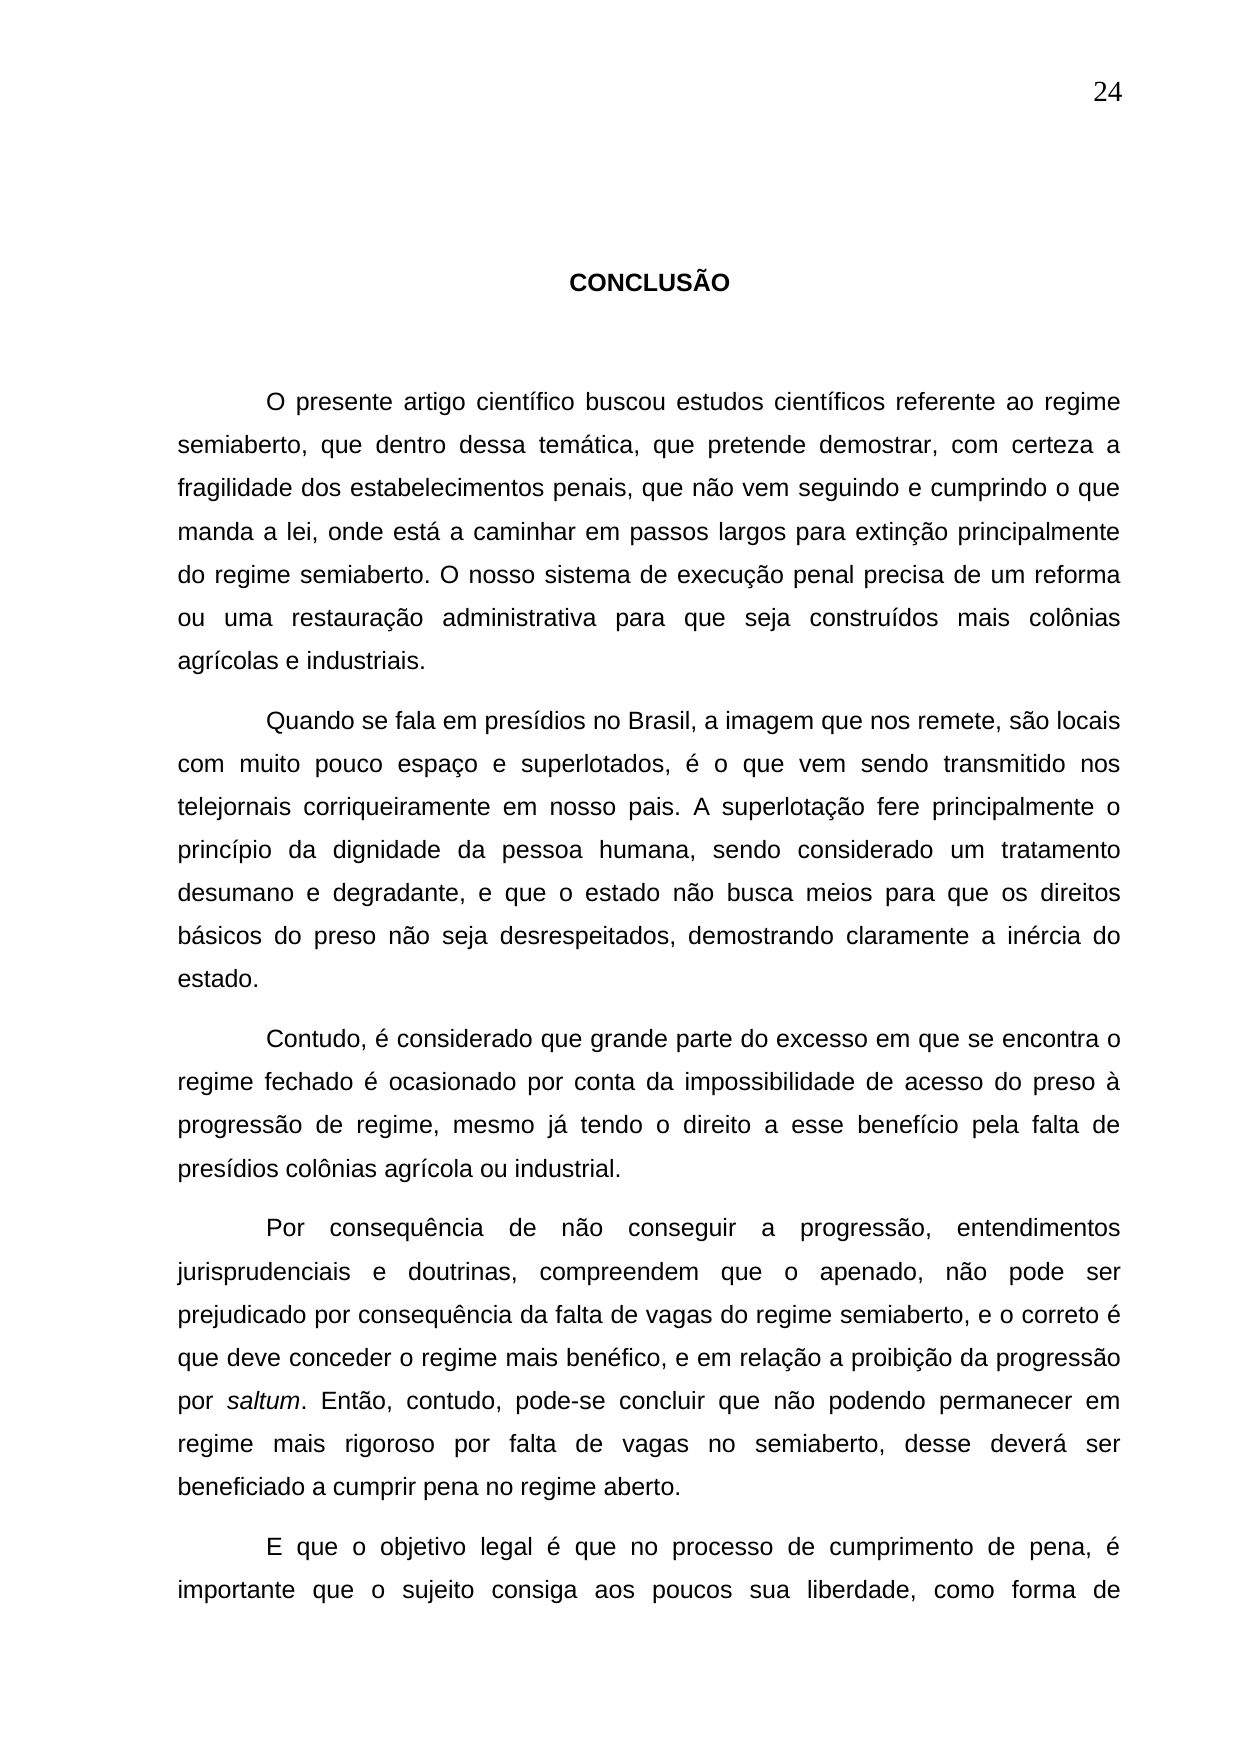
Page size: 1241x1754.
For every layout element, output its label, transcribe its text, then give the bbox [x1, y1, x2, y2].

subtitle CONCLUSÃO [177, 267, 1122, 296]
text Quando se fala em presídios no Brasil, a imagem que nos remete, são locais com muito pouco espaço e superlotados, é o que vem sendo transmitido nos telejornais corriqueiramente em nosso pais. A superlotação fere principalmente o princípio da dignidade da pessoa humana, sendo considerado um tratamento desumano e degradante, e que o estado não busca meios para que os direitos básicos do preso não seja desrespeitados, demostrando claramente a inércia do estado. [177, 706, 1122, 993]
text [177, 1532, 1122, 1604]
text O presente artigo científico buscou estudos científicos referente ao regime semiaberto, que dentro dessa temática, que pretende demostrar, com certeza a fragilidade dos estabelecimentos penais, que não vem seguindo e cumprindo o que manda a lei, onde está a caminhar em passos largos para extinção principalmente do regime semiaberto. O nosso sistema de execução penal precisa de um reforma ou uma restauração administrativa para que seja construídos mais colônias agrícolas e industriais. [177, 387, 1122, 674]
text Por consequência de não conseguir a progressão, entendimentos jurisprudenciais e doutrinas, compreendem que o apenado, não pode ser prejudicado por consequência da falta de vagas do regime semiaberto, e o correto é que deve conceder o regime mais benéfico, e em relação a proibição da progressão por saltum. Então, contudo, pode-se concluir que não podendo permanecer em regime mais rigoroso por falta de vagas no semiaberto, desse deverá ser beneficiado a cumprir pena no regime aberto. [177, 1213, 1122, 1501]
text Contudo, é considerado que grande parte do excesso em que se encontra o regime fechado é ocasionado por conta da impossibilidade de acesso do preso à progressão de regime, mesmo já tendo o direito a esse benefício pela falta de presídios colônias agrícola ou industrial. [177, 1024, 1122, 1182]
